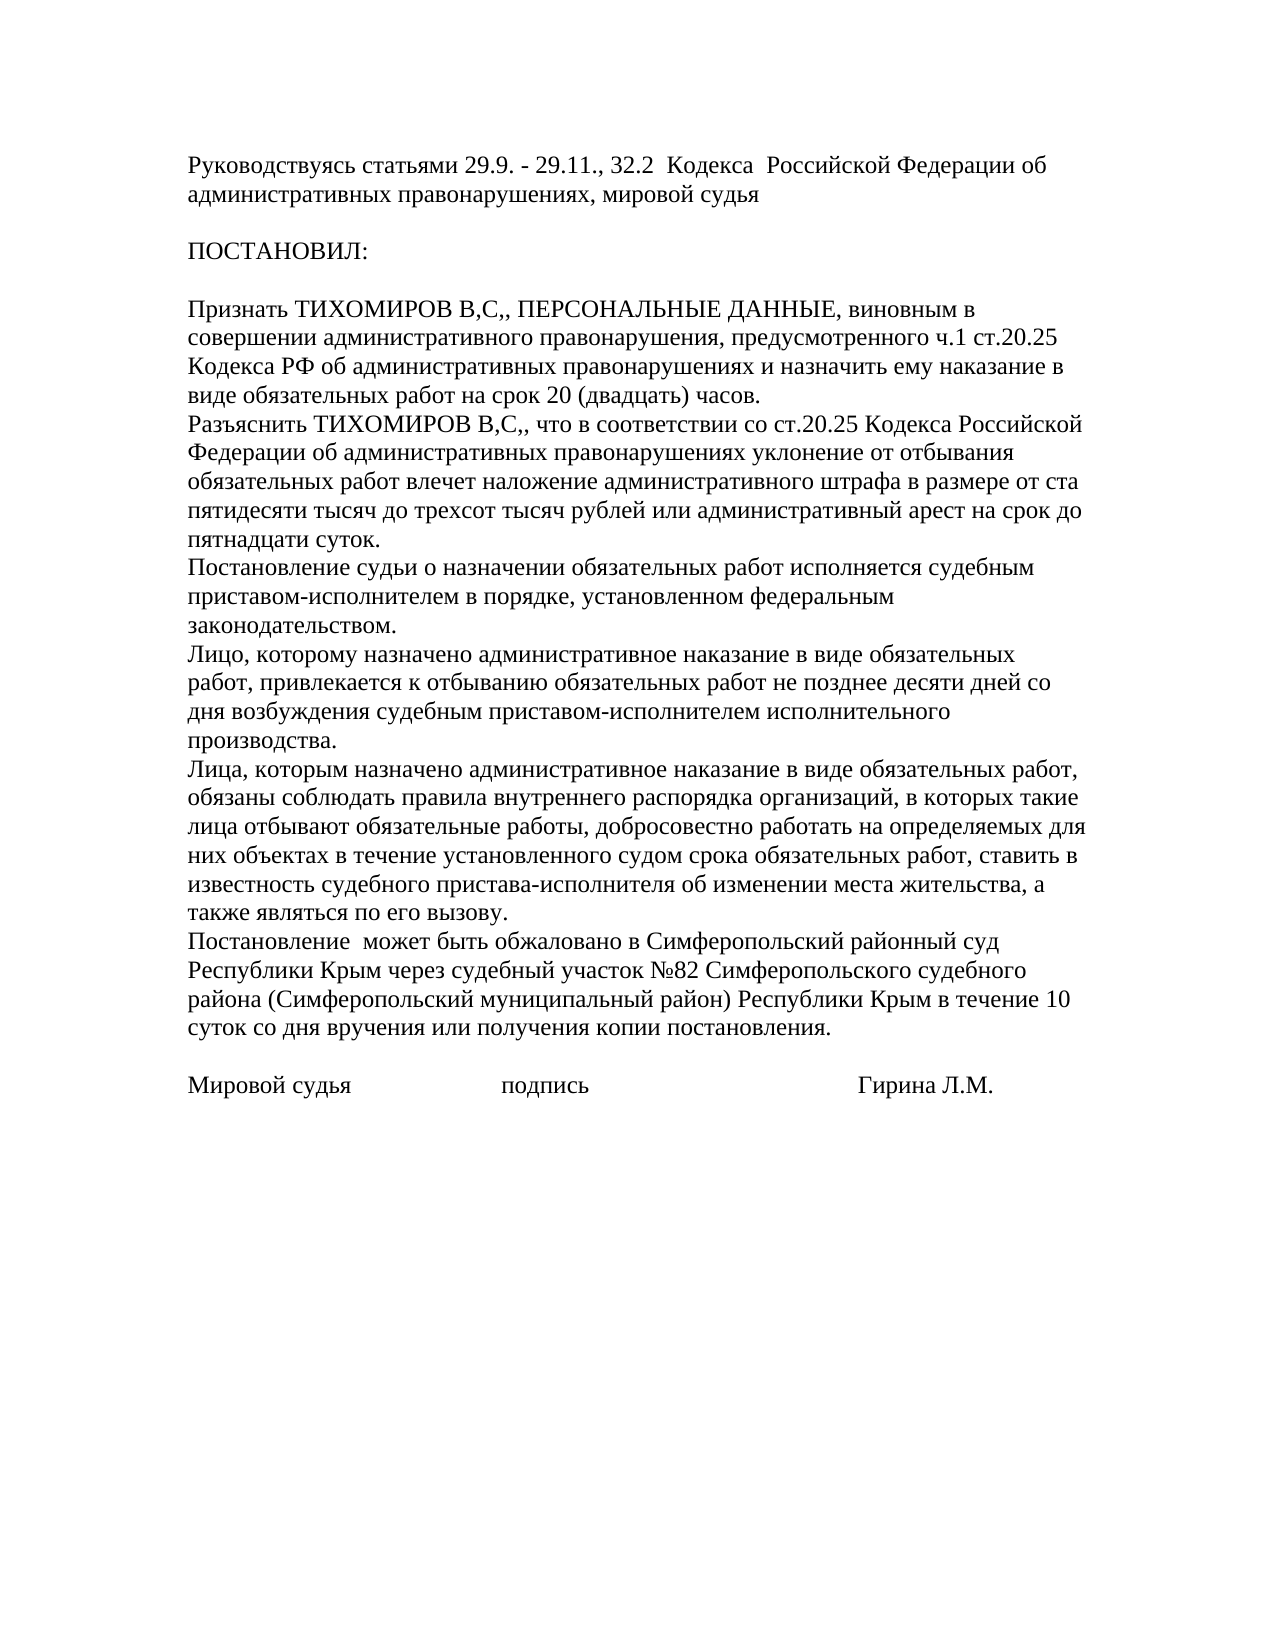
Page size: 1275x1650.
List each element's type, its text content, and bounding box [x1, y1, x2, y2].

text Руководствуясь статьями 29.9. - 29.11., 32.2 Кодекса Российской Федерации об административных правонарушениях, мировой судья [187, 150, 1087, 207]
text Мировой судья подпись Гирина Л.М. [187, 1070, 1087, 1099]
text Разъяснить ТИХОМИРОВ В,С,, что в соответствии со ст.20.25 Кодекса Российской Федерации об административных правонарушениях уклонение от отбывания обязательных работ влечет наложение административного штрафа в размере от ста пятидесяти тысяч до трехсот тысяч рублей или административный арест на срок до пятнадцати суток. [187, 409, 1087, 552]
text ПОСТАНОВИЛ: [187, 236, 1087, 265]
text Постановление судьи о назначении обязательных работ исполняется судебным приставом-исполнителем в порядке, установленном федеральным законодательством. [187, 552, 1087, 639]
text Лица, которым назначено административное наказание в виде обязательных работ, обязаны соблюдать правила внутреннего распорядка организаций, в которых такие лица отбывают обязательные работы, добросовестно работать на определяемых для них объектах в течение установленного судом срока обязательных работ, ставить в известность судебного пристава-исполнителя об изменении места жительства, а также являться по его вызову. [187, 754, 1087, 926]
text Постановление может быть обжаловано в Симферопольский районный суд Республики Крым через судебный участок №82 Симферопольского судебного района (Симферопольский муниципальный район) Республики Крым в течение 10 суток со дня вручения или получения копии постановления. [187, 926, 1087, 1041]
text Лицо, которому назначено административное наказание в виде обязательных работ, привлекается к отбыванию обязательных работ не позднее десяти дней со дня возбуждения судебным приставом-исполнителем исполнительного производства. [187, 639, 1087, 754]
text Признать ТИХОМИРОВ В,С,, ПЕРСОНАЛЬНЫЕ ДАННЫЕ, виновным в совершении административного правонарушения, предусмотренного ч.1 ст.20.25 Кодекса РФ об административных правонарушениях и назначить ему наказание в виде обязательных работ на срок 20 (двадцать) часов. [187, 294, 1087, 409]
